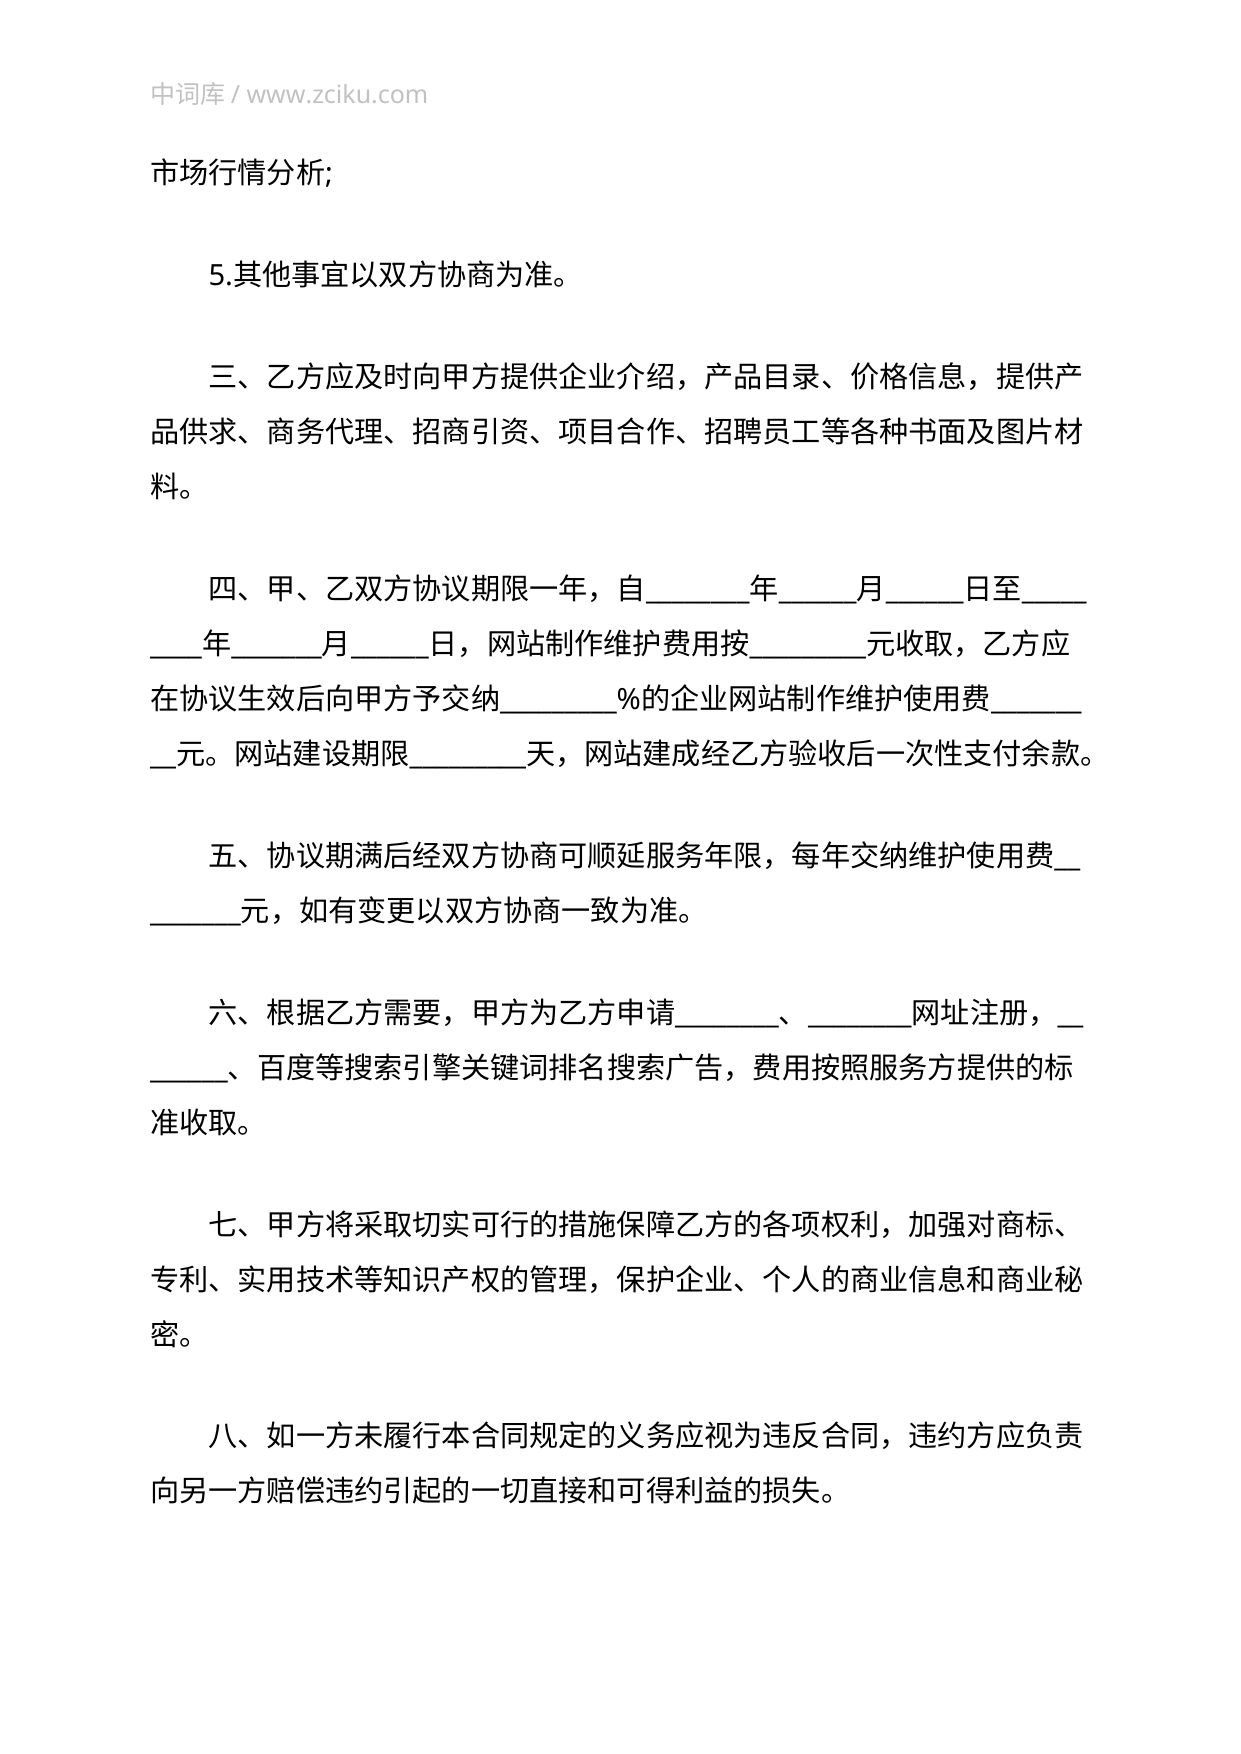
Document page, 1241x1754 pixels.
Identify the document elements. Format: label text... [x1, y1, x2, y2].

text 三、乙方应及时向甲方提供企业介绍，产品目录、价格信息，提供产品供求、商务代理、招商引资、项目合作、招聘员工等各种书面及图片材料。 [150, 354, 1090, 506]
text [150, 150, 1090, 192]
text 六、根据乙方需要，甲方为乙方申请________、________网址注册，________、百度等搜索引擎关键词排名搜索广告，费用按照服务方提供的标准收取。 [150, 989, 1090, 1142]
text 五、协议期满后经双方协商可顺延服务年限，每年交纳维护使用费_________元，如有变更以双方协商一致为准。 [150, 832, 1090, 930]
text 四、甲、乙双方协议期限一年，自________年______月______日至_________年_______月______日，网站制作维护费用按_________元收取，乙方应在协议生效后向甲方予交纳_________%的企业网站制作维护使用费_________元。网站建设期限_________天，网站建成经乙方验收后一次性支付余款。 [150, 566, 1090, 773]
text 七、甲方将采取切实可行的措施保障乙方的各项权利，加强对商标、专利、实用技术等知识产权的管理，保护企业、个人的商业信息和商业秘密。 [150, 1201, 1090, 1353]
text 八、如一方未履行本合同规定的义务应视为违反合同，违约方应负责向另一方赔偿违约引起的一切直接和可得利益的损失。 [150, 1413, 1090, 1510]
text 5.其他事宜以双方协商为准。 [150, 252, 1090, 294]
